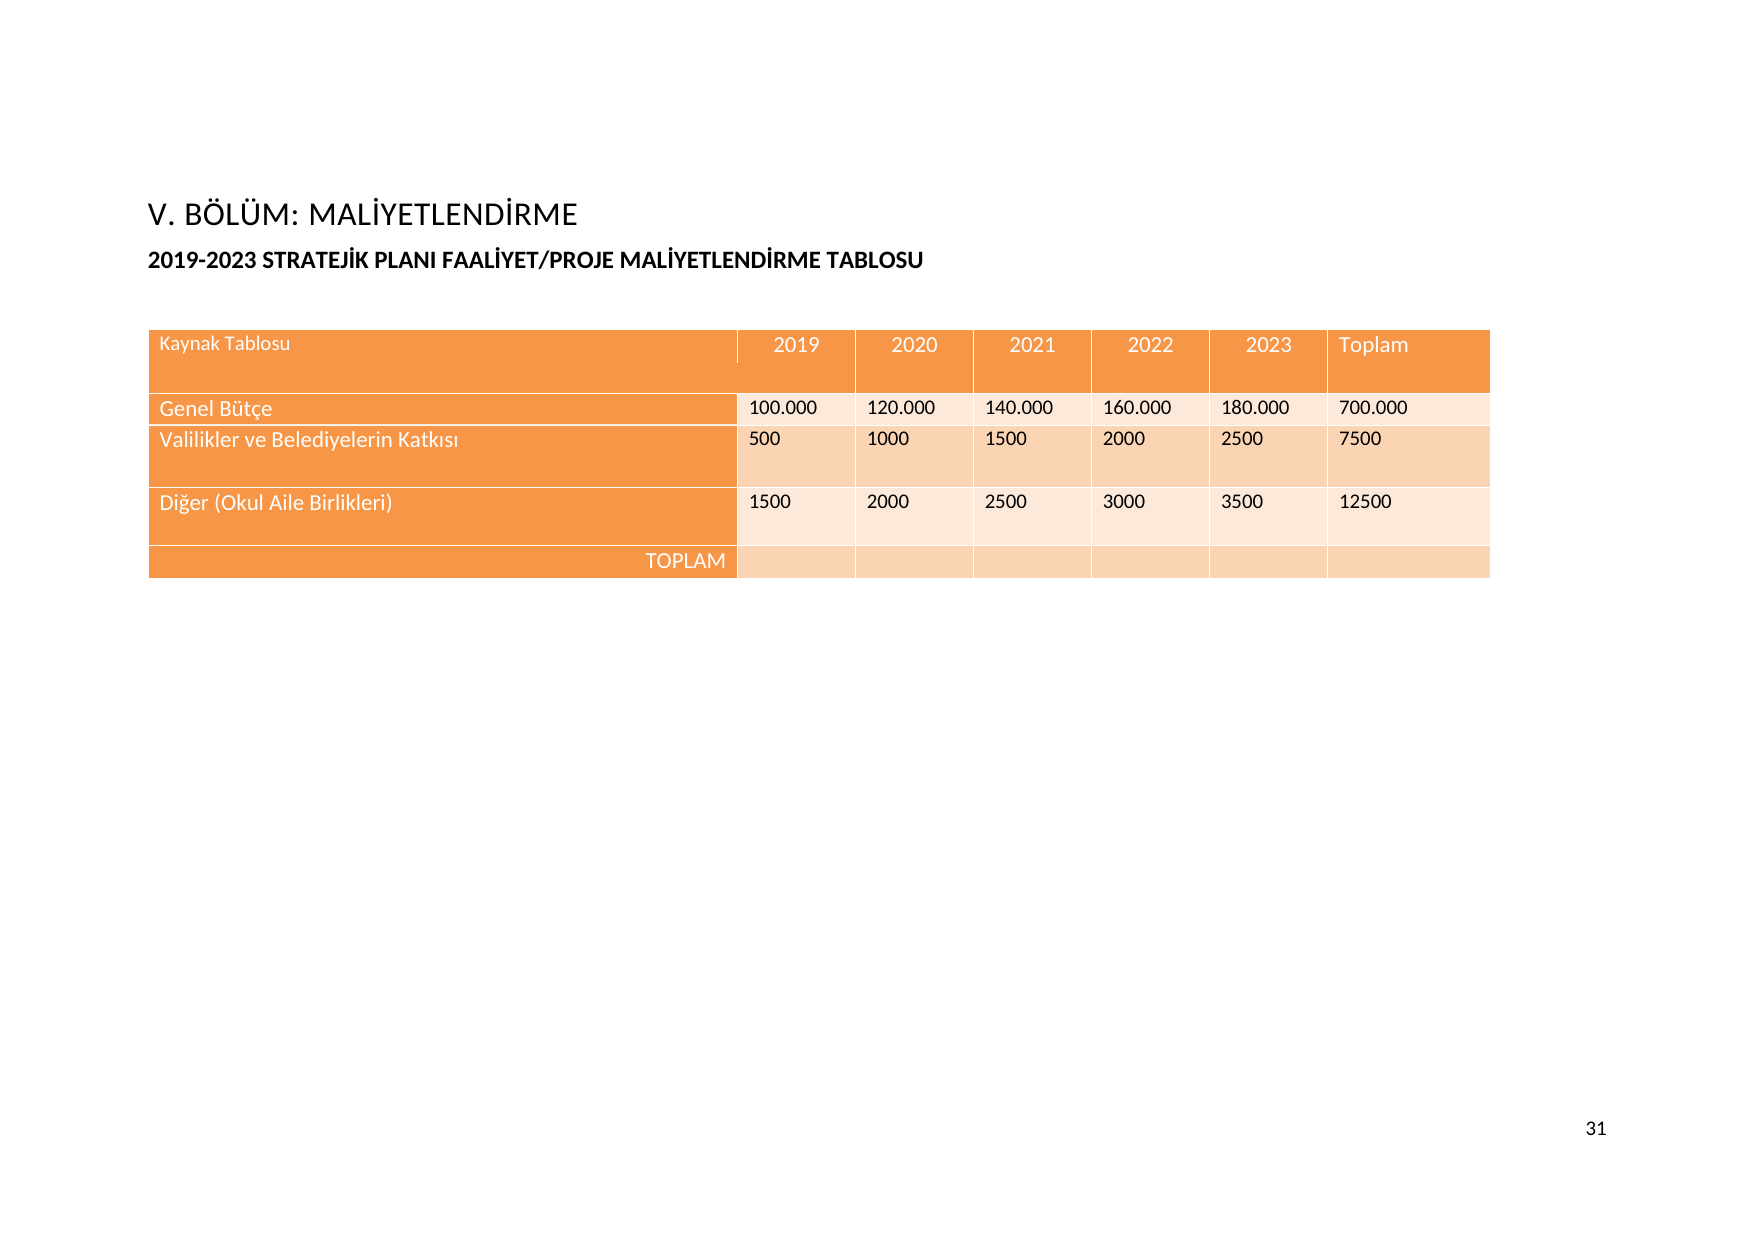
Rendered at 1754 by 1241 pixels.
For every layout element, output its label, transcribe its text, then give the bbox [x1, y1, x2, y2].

table_header 2019 [737, 330, 855, 393]
table_header 2022 [1092, 330, 1209, 393]
table_header Kaynak Tablosu [149, 330, 737, 393]
table_cell Valilikler ve Belediyelerin Katkısı [149, 426, 737, 487]
table_cell [856, 546, 973, 578]
table_cell 180.000 [1210, 394, 1327, 424]
table_cell [1328, 546, 1490, 578]
table_cell 1500 [974, 426, 1091, 487]
table_cell 2000 [856, 488, 973, 545]
table_cell 500 [738, 426, 855, 487]
table_cell 7500 [1328, 426, 1490, 487]
table_cell 2000 [1092, 426, 1209, 487]
subtitle V. BÖLÜM: MALİYETLENDİRME [148, 193, 1606, 234]
table_cell 2500 [1210, 426, 1327, 487]
table_cell 100.000 [738, 394, 855, 424]
table_cell 2500 [974, 488, 1091, 545]
table_cell 12500 [1328, 488, 1490, 545]
table_header 2020 [856, 330, 973, 393]
table_cell Diğer (Okul Aile Birlikleri) [149, 488, 737, 545]
table_header 2023 [1210, 330, 1327, 393]
table_cell 1000 [856, 426, 973, 487]
table_header 2021 [974, 330, 1091, 393]
table_cell 120.000 [856, 394, 973, 424]
table_cell 700.000 [1328, 394, 1490, 424]
table_cell 3500 [1210, 488, 1327, 545]
table_cell 160.000 [1092, 394, 1209, 424]
table_cell Genel Bütçe [149, 394, 737, 424]
table_cell TOPLAM [149, 546, 737, 578]
table_cell [1092, 546, 1209, 578]
text 2019-2023 Stratejik Planı Faaliyet/Proje Maliyetlendirme Tablosu [148, 244, 1606, 275]
table_cell [974, 546, 1091, 578]
table_cell 3000 [1092, 488, 1209, 545]
table_cell 1500 [738, 488, 855, 545]
table_cell [738, 546, 855, 578]
table_header Toplam [1328, 330, 1490, 393]
table_cell [1210, 546, 1327, 578]
table_cell 140.000 [974, 394, 1091, 424]
